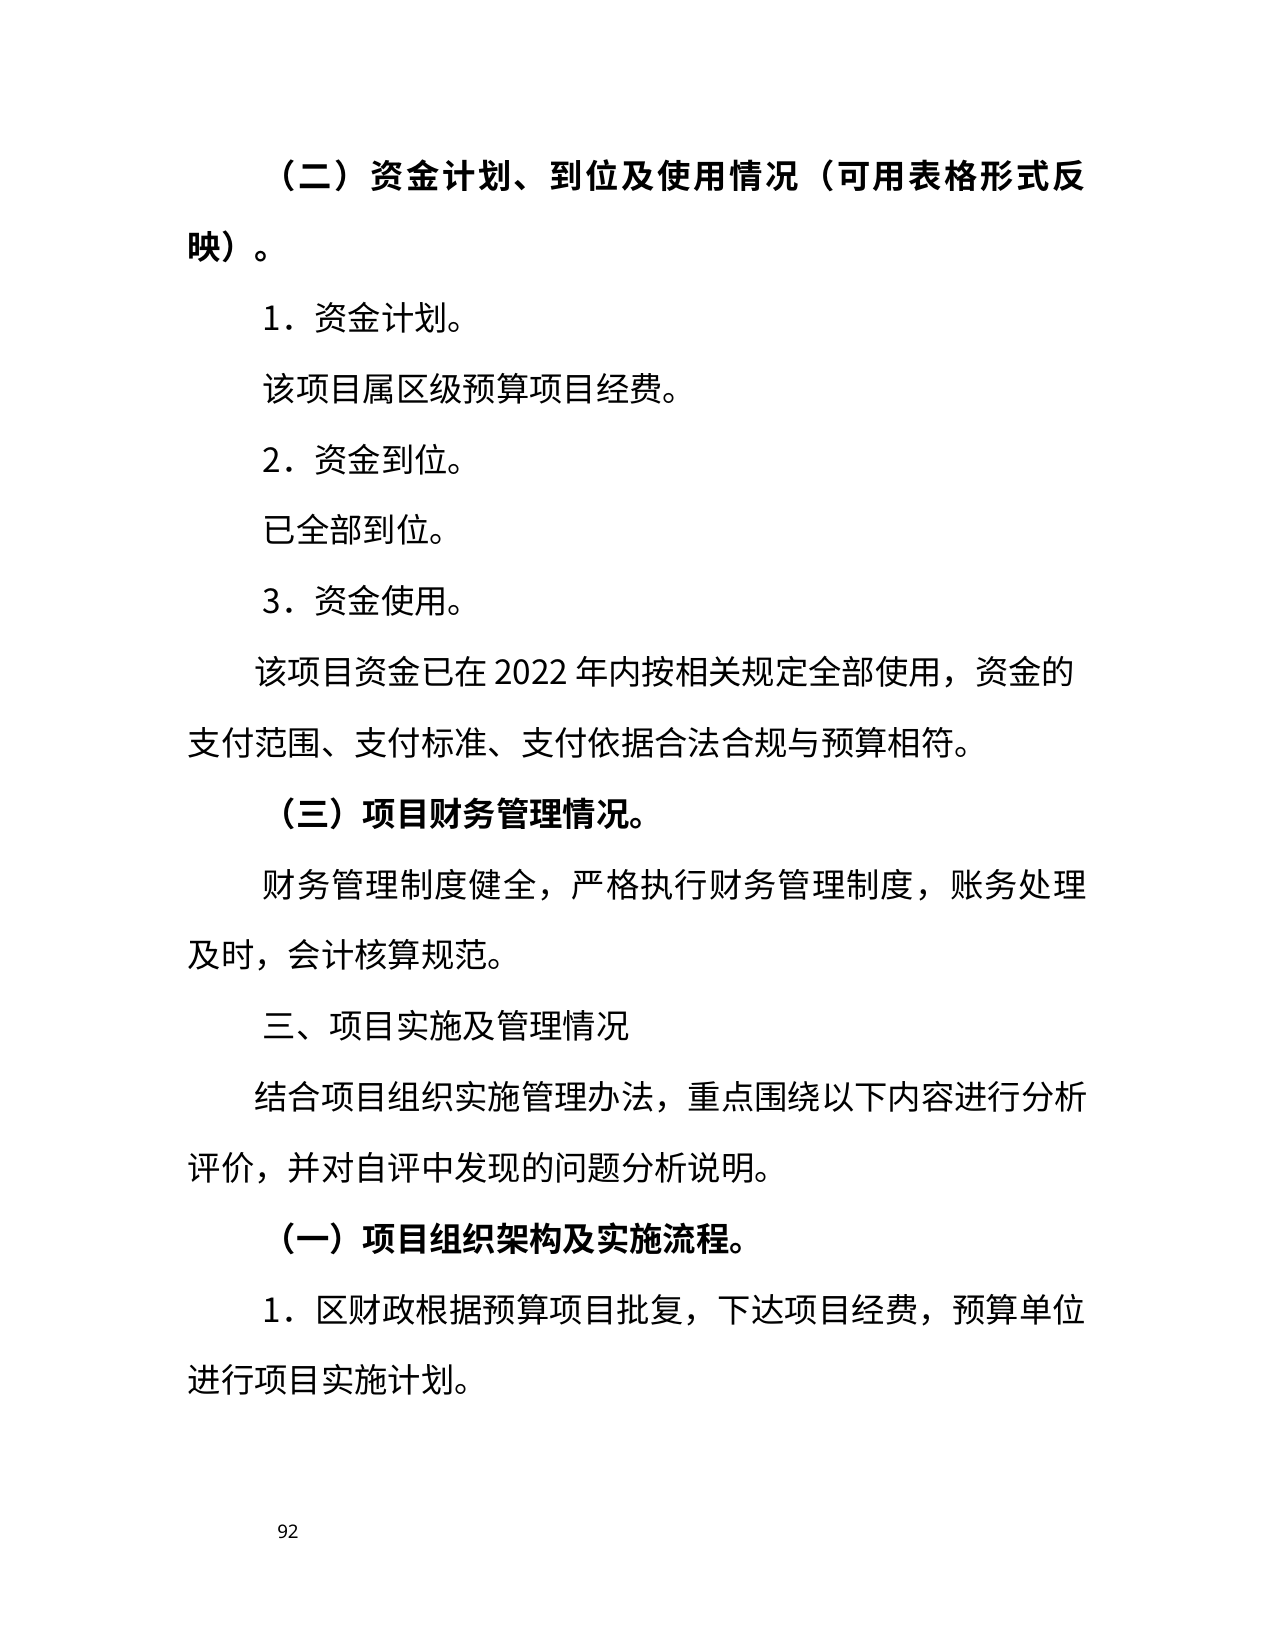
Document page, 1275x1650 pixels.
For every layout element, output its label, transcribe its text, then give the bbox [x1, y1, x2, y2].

text 该项目资金已在2022年内按相关规定全部使用，资金的支付范围、支付标准、支付依据合法合规与预算相符。 [187, 646, 1087, 765]
text 3．资金使用。 [187, 575, 1087, 623]
text 结合项目组织实施管理办法，重点围绕以下内容进行分析评价，并对自评中发现的问题分析说明。 [187, 1071, 1087, 1190]
text 已全部到位。 [187, 504, 1087, 552]
text （三）项目财务管理情况。 [187, 787, 1087, 836]
text 1．资金计划。 [187, 292, 1087, 340]
text （二）资金计划、到位及使用情况（可用表格形式反映）。 [187, 150, 1087, 269]
text （一）项目组织架构及实施流程。 [187, 1212, 1087, 1261]
text 三、项目实施及管理情况 [187, 1000, 1087, 1048]
text 1．区财政根据预算项目批复，下达项目经费，预算单位进行项目实施计划。 [187, 1283, 1087, 1402]
text 财务管理制度健全，严格执行财务管理制度，账务处理及时，会计核算规范。 [187, 858, 1087, 977]
text 该项目属区级预算项目经费。 [187, 362, 1087, 411]
text 2．资金到位。 [187, 433, 1087, 482]
